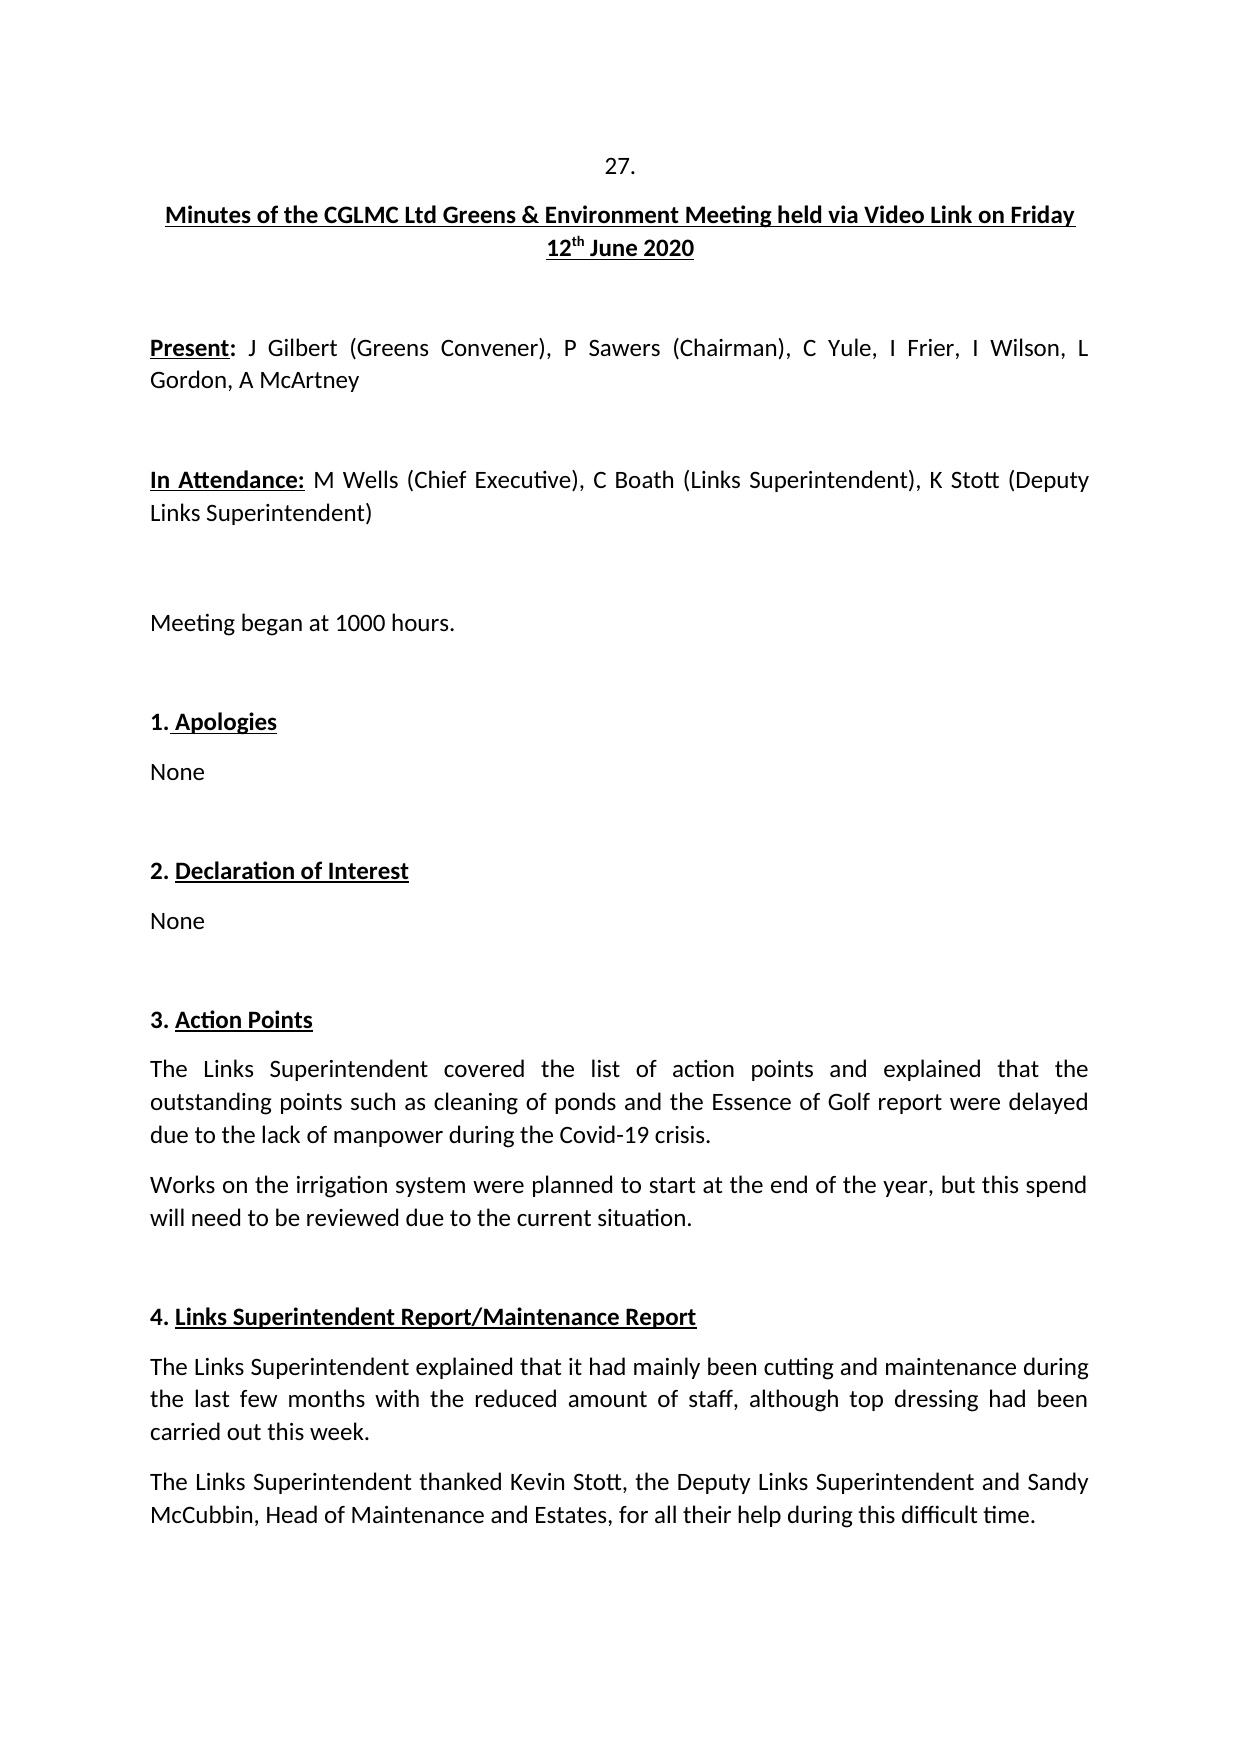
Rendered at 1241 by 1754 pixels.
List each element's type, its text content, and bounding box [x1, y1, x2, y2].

text The Links Superintendent covered the list of action points and explained that the outstanding points such as cleaning of ponds and the Essence of Golf report were delayed due to the lack of manpower during the Covid-19 crisis. [150, 1053, 1090, 1150]
text None [150, 905, 1090, 935]
text 1. Apologies [150, 706, 1090, 737]
text The Links Superintendent thanked Kevin Stott, the Deputy Links Superintendent and Sandy McCubbin, Head of Maintenance and Estates, for all their help during this difficult time. [150, 1466, 1090, 1529]
text 2. Declaration of Interest [150, 855, 1090, 886]
text Meeting began at 1000 hours. [150, 607, 1090, 638]
text 3. Action Points [150, 1004, 1090, 1034]
text In Attendance: M Wells (Chief Executive), C Boath (Links Superintendent), K Stott (Deputy Links Superintendent) [150, 464, 1090, 527]
text Works on the irrigation system were planned to start at the end of the year, but this spend will need to be reviewed due to the current situation. [150, 1169, 1090, 1232]
text Minutes of the CGLMC Ltd Greens & Environment Meeting held via Video Link on Friday 12th June 2020 [150, 199, 1090, 263]
text 27. [150, 150, 1090, 181]
text The Links Superintendent explained that it had mainly been cutting and maintenance during the last few months with the reduced amount of staff, although top dressing had been carried out this week. [150, 1351, 1090, 1447]
text 4. Links Superintendent Report/Maintenance Report [150, 1301, 1090, 1332]
text None [150, 756, 1090, 787]
text Present: J Gilbert (Greens Convener), P Sawers (Chairman), C Yule, I Frier, I Wilson, L Gordon, A McArtney [150, 332, 1090, 395]
